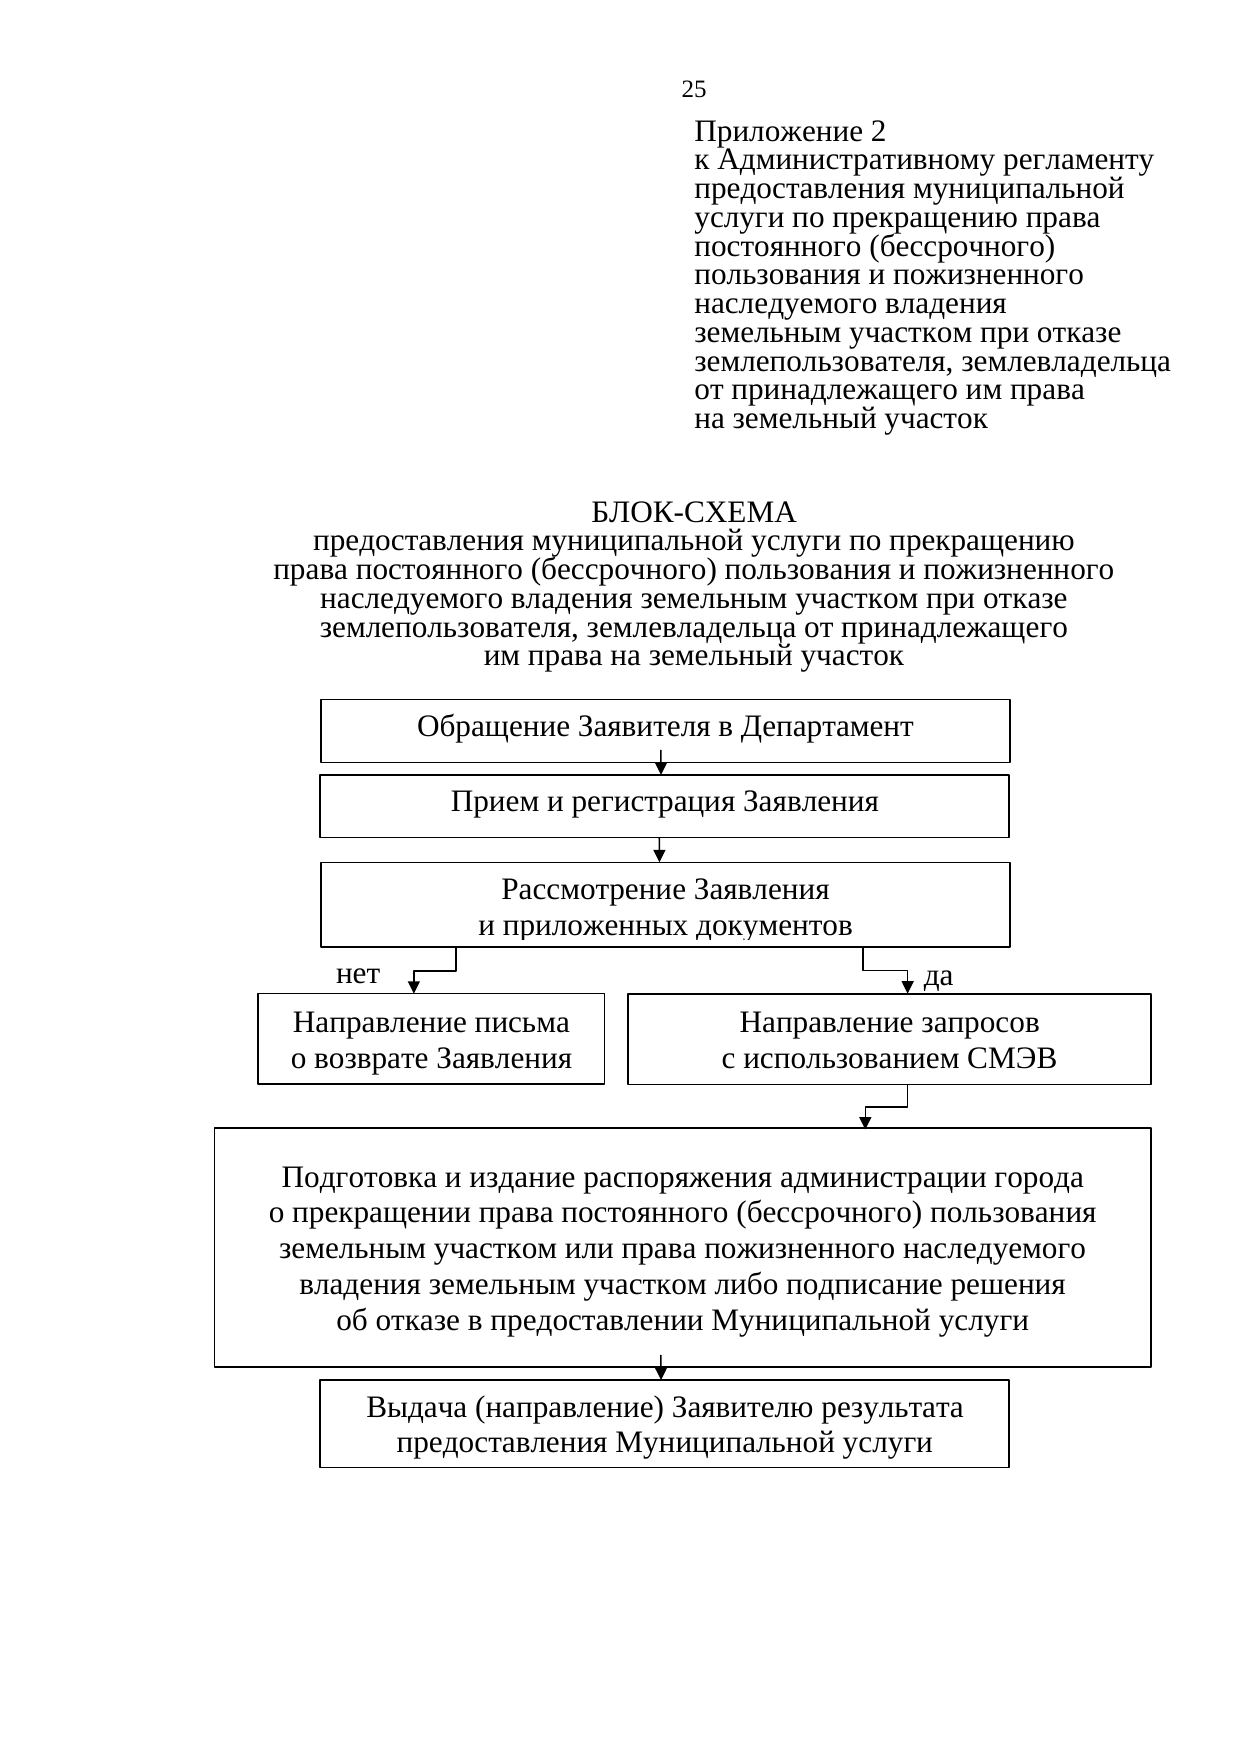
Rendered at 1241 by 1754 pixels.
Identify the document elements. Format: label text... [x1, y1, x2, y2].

text услуги по прекращению права [207, 204, 1181, 233]
title БЛОК-СХЕМА [207, 499, 1181, 528]
title им права на земельный участок [207, 643, 1181, 672]
text предоставления муниципальной [207, 176, 1181, 204]
text на земельный участок [207, 406, 1181, 434]
text Приложение 2 [207, 118, 1181, 147]
text от принадлежащего им права [207, 377, 1181, 406]
text к Административному регламенту [207, 147, 1181, 176]
text постоянного (бессрочного) [207, 233, 1181, 262]
text земельным участком при отказе [207, 319, 1181, 348]
title землепользователя, землевладельца от принадлежащего [207, 614, 1181, 643]
text пользования и пожизненного [207, 262, 1181, 291]
title предоставления муниципальной услуги по прекращению [207, 528, 1181, 557]
title наследуемого владения земельным участком при отказе [207, 585, 1181, 614]
text землепользователя, землевладельца [207, 348, 1181, 377]
text наследуемого владения [207, 291, 1181, 319]
title права постоянного (бессрочного) пользования и пожизненного [207, 557, 1181, 585]
